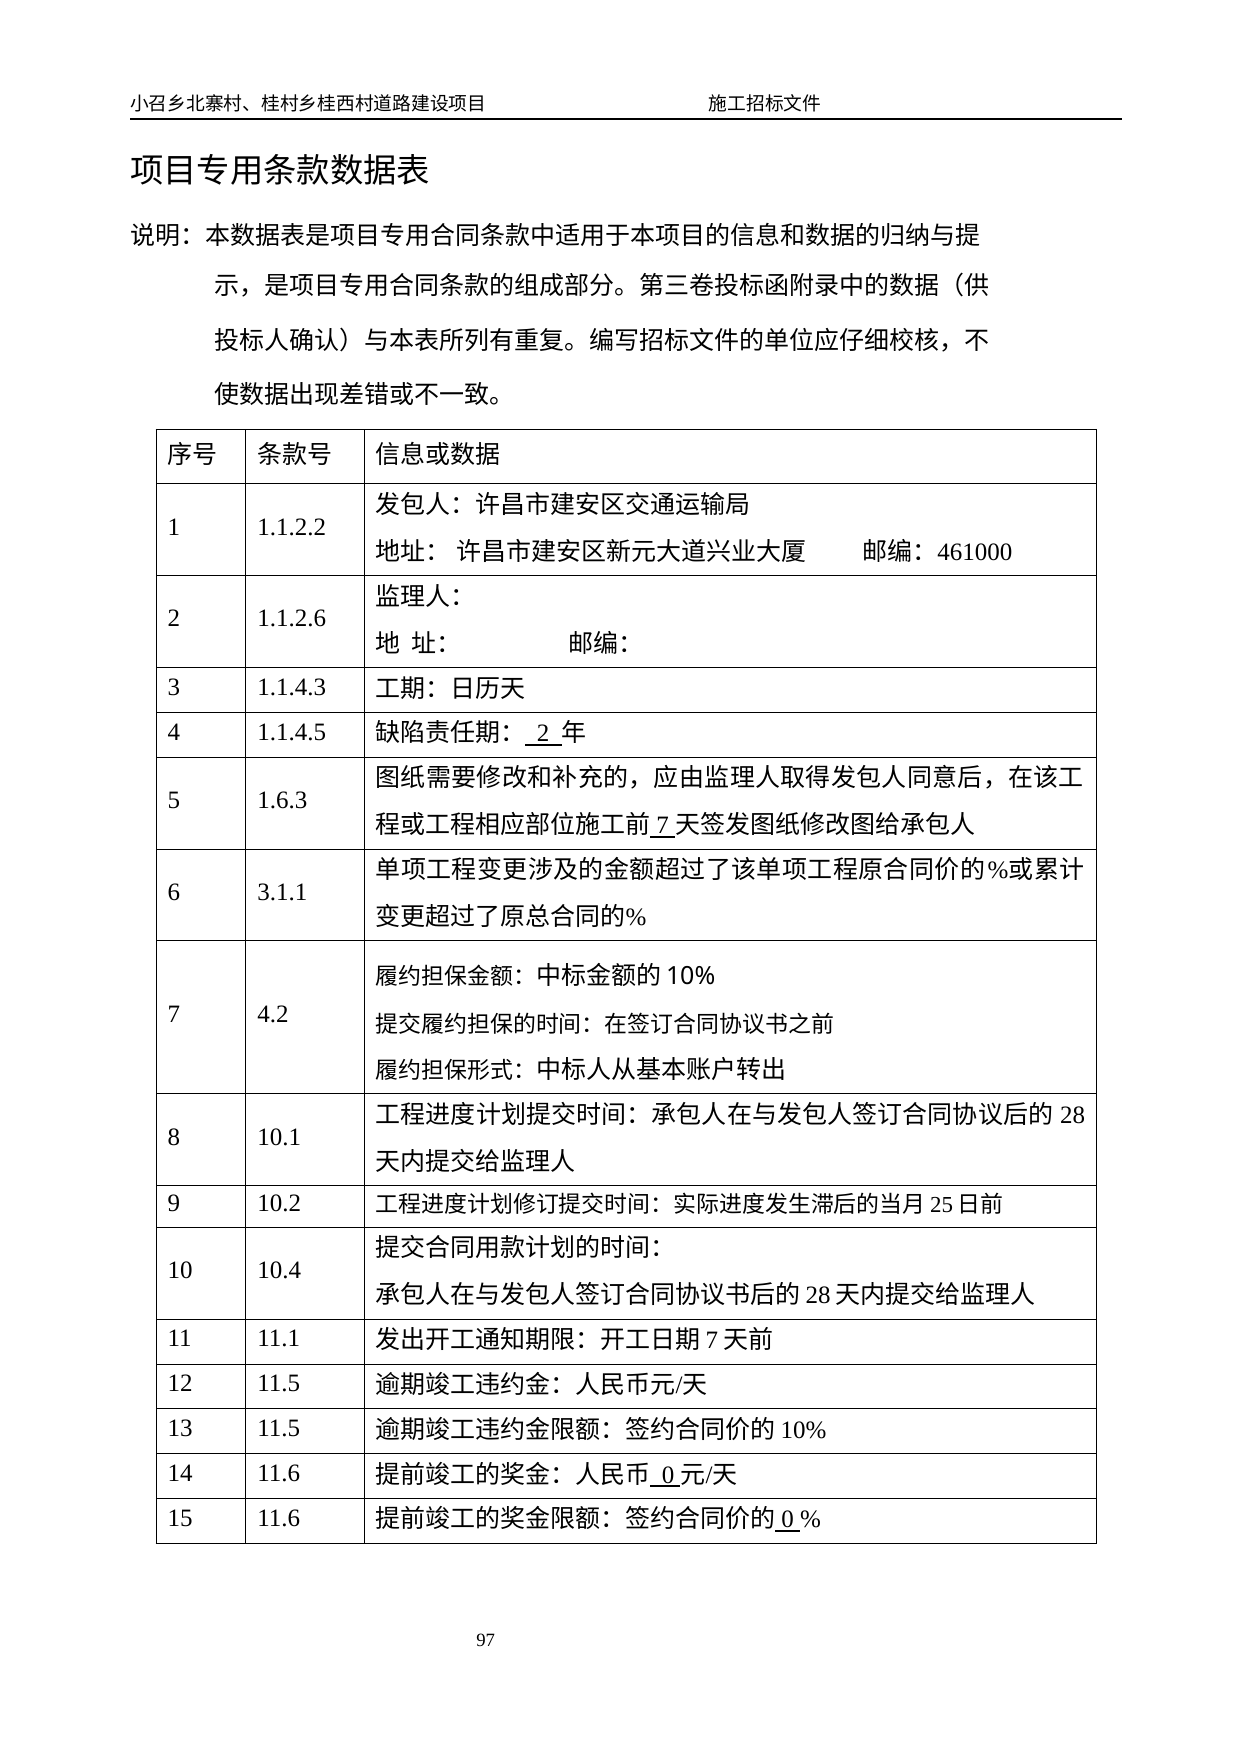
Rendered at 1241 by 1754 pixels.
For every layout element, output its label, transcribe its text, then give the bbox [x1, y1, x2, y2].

table_cell 11.6 [246, 1499, 364, 1543]
table_cell 提前竣工的奖金：人民币 0 元/天 [365, 1454, 1096, 1498]
table_cell 12 [157, 1365, 245, 1408]
table_cell 14 [157, 1454, 245, 1498]
table_cell 10.4 [246, 1228, 364, 1319]
table_cell 10.2 [246, 1186, 364, 1227]
table_cell 监理人： 地 址： 邮编： [365, 576, 1096, 667]
table_cell 11 [157, 1320, 245, 1363]
table_cell 11.5 [246, 1409, 364, 1453]
table_cell 8 [157, 1094, 245, 1185]
table_cell 提交合同用款计划的时间： 承包人在与发包人签订合同协议书后的28天内提交给监理人 [365, 1228, 1096, 1319]
table_cell 1 [157, 484, 245, 575]
table_cell 1.6.3 [246, 758, 364, 848]
table_cell 10.1 [246, 1094, 364, 1185]
table_cell 4.2 [246, 941, 364, 1093]
table_cell 11.5 [246, 1365, 364, 1408]
table_cell 1.1.4.5 [246, 713, 364, 757]
table_cell 3.1.1 [246, 850, 364, 940]
text 投标人确认）与本表所列有重复。编写招标文件的单位应仔细校核，不 [130, 320, 1122, 356]
table_cell 发包人：许昌市建安区交通运输局 地址： 许昌市建安区新元大道兴业大厦 邮编：461000 [365, 484, 1096, 575]
table_cell 15 [157, 1499, 245, 1543]
table_cell 10 [157, 1228, 245, 1319]
table_cell 5 [157, 758, 245, 848]
table_cell 1.1.2.6 [246, 576, 364, 667]
table_cell 1.1.2.2 [246, 484, 364, 575]
text 示，是项目专用合同条款的组成部分。第三卷投标函附录中的数据（供 [130, 266, 1122, 302]
table_cell 履约担保金额：中标金额的10% 提交履约担保的时间：在签订合同协议书之前 履约担保形式：中标人从基本账户转出 [365, 941, 1096, 1093]
table_cell 4 [157, 713, 245, 757]
table_cell 7 [157, 941, 245, 1093]
table_cell 图纸需要修改和补充的，应由监理人取得发包人同意后，在该工程或工程相应部位施工前 7 天签发图纸修改图给承包人 [365, 758, 1096, 848]
table_cell 工期：日历天 [365, 668, 1096, 712]
table_cell 单项工程变更涉及的金额超过了该单项工程原合同价的%或累计变更超过了原总合同的% [365, 850, 1096, 940]
table_cell 11.6 [246, 1454, 364, 1498]
table_cell 9 [157, 1186, 245, 1227]
table_cell 逾期竣工违约金：人民币元/天 [365, 1365, 1096, 1408]
table_cell 13 [157, 1409, 245, 1453]
table_cell 2 [157, 576, 245, 667]
table_cell 6 [157, 850, 245, 940]
table_cell 提前竣工的奖金限额：签约合同价的 0 % [365, 1499, 1096, 1543]
table_cell 工程进度计划提交时间：承包人在与发包人签订合同协议后的28天内提交给监理人 [365, 1094, 1096, 1185]
text 使数据出现差错或不一致。 [130, 374, 1122, 411]
table_cell 逾期竣工违约金限额：签约合同价的10% [365, 1409, 1096, 1453]
table_cell 1.1.4.3 [246, 668, 364, 712]
table_header 序号 [157, 430, 245, 483]
table_cell 发出开工通知期限：开工日期7天前 [365, 1320, 1096, 1363]
table_cell 工程进度计划修订提交时间：实际进度发生滞后的当月25日前 [365, 1186, 1096, 1227]
table_cell 缺陷责任期： 2 年 [365, 713, 1096, 757]
table_header 条款号 [246, 430, 364, 483]
text 项目专用条款数据表 [130, 136, 1122, 201]
table_cell 3 [157, 668, 245, 712]
table_header 信息或数据 [365, 430, 1096, 483]
text 说明：本数据表是项目专用合同条款中适用于本项目的信息和数据的归纳与提 [130, 201, 1122, 266]
table_cell 11.1 [246, 1320, 364, 1363]
